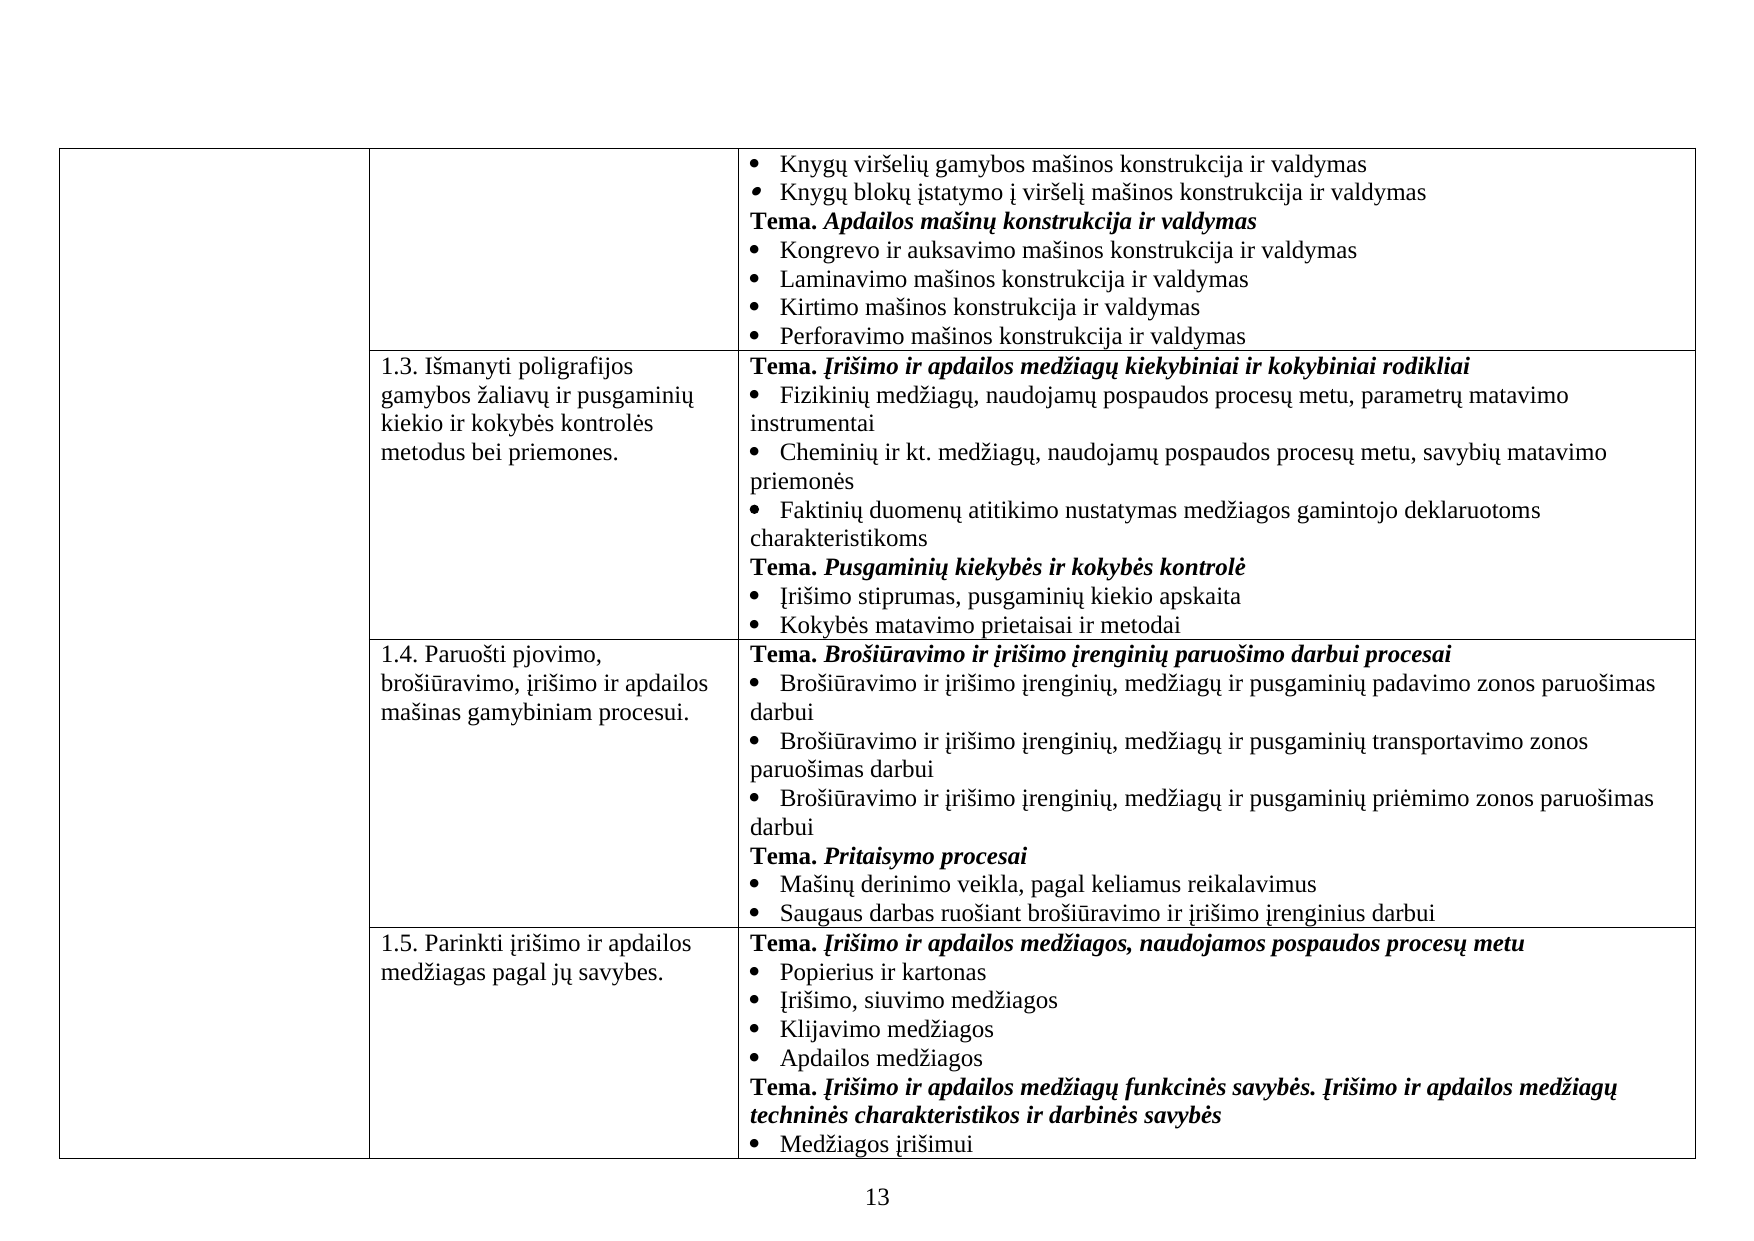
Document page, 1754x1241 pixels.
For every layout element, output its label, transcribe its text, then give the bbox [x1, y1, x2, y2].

table_cell Tema. Brošiūravimo ir įrišimo įrenginių paruošimo darbui procesai Brošiūravimo ir įrišimo įrenginių, medžiagų ir pusgaminių padavimo zonos paruošimas darbui Brošiūravimo ir įrišimo įrenginių, medžiagų ir pusgaminių transportavimo zonos paruošimas darbui Brošiūravimo ir įrišimo įrenginių, medžiagų ir pusgaminių priėmimo zonos paruošimas darbui Tema. Pritaisymo procesai Mašinų derinimo veikla, pagal keliamus reikalavimus Saugaus darbas ruošiant brošiūravimo ir įrišimo įrenginius darbui [739, 640, 1695, 927]
table_cell Tema. Įrišimo ir apdailos medžiagų kiekybiniai ir kokybiniai rodikliai Fizikinių medžiagų, naudojamų pospaudos procesų metu, parametrų matavimo instrumentai Cheminių ir kt. medžiagų, naudojamų pospaudos procesų metu, savybių matavimo priemonės Faktinių duomenų atitikimo nustatymas medžiagos gamintojo deklaruotoms charakteristikoms Tema. Pusgaminių kiekybės ir kokybės kontrolė Įrišimo stiprumas, pusgaminių kiekio apskaita Kokybės matavimo prietaisai ir metodai [739, 351, 1695, 638]
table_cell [370, 149, 738, 350]
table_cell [739, 928, 1695, 1158]
table_cell 1.4. Paruošti pjovimo, brošiūravimo, įrišimo ir apdailos mašinas gamybiniam procesui. [370, 640, 738, 927]
table_cell 1.3. Išmanyti poligrafijos gamybos žaliavų ir pusgaminių kiekio ir kokybės kontrolės metodus bei priemones. [370, 351, 738, 638]
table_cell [739, 149, 1695, 350]
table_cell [370, 928, 738, 1158]
